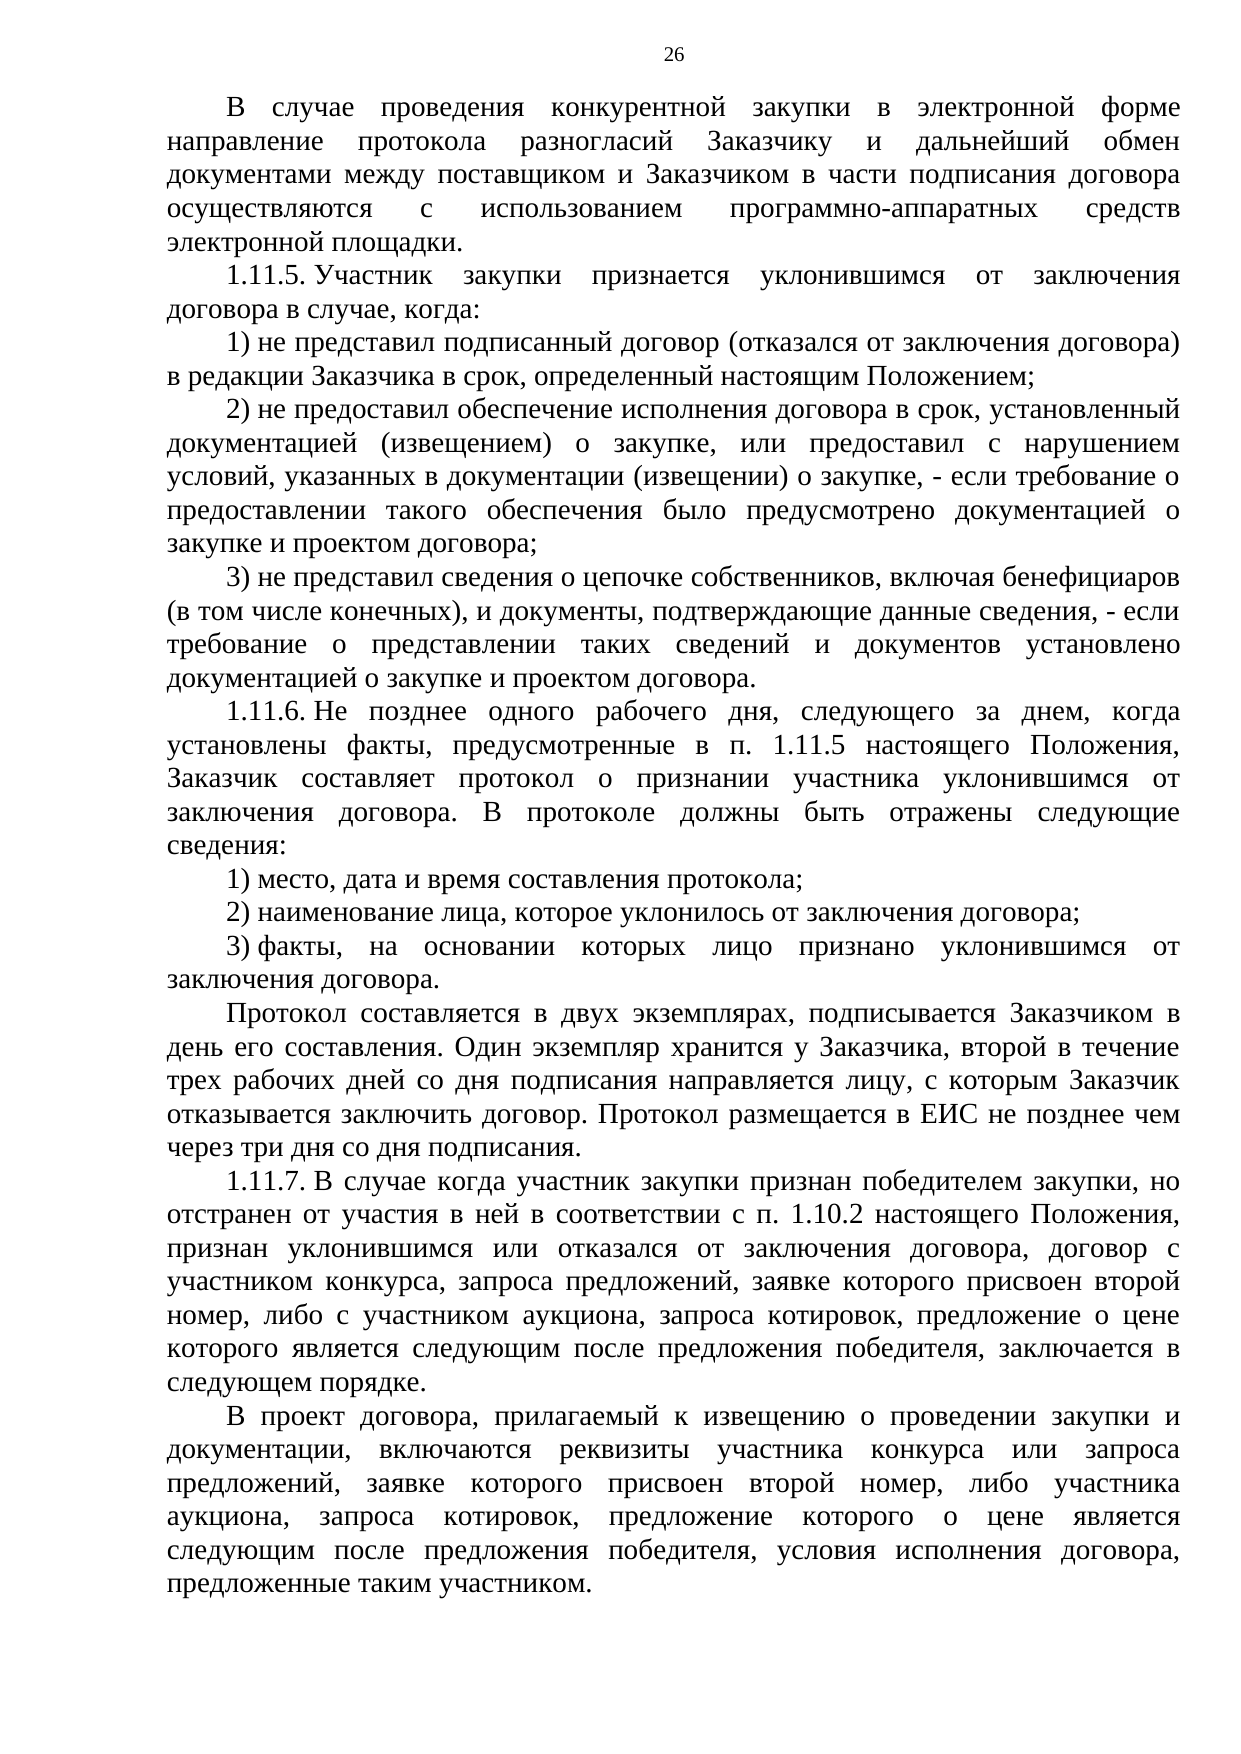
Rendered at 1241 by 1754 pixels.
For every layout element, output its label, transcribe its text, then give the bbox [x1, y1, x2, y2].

text 2) не предоставил обеспечение исполнения договора в срок, установленный документацией (извещением) о закупке, или предоставил с нарушением условий, указанных в документации (извещении) о закупке, - если требование о предоставлении такого обеспечения было предусмотрено документацией о закупке и проектом договора; [167, 391, 1181, 559]
text 3) не представил сведения о цепочке собственников, включая бенефициаров (в том числе конечных), и документы, подтверждающие данные сведения, - если требование о представлении таких сведений и документов установлено документацией о закупке и проектом договора. [167, 559, 1181, 693]
text 1) не представил подписанный договор (отказался от заключения договора) в редакции Заказчика в срок, определенный настоящим Положением; [167, 324, 1181, 391]
text 1.11.5. Участник закупки признается уклонившимся от заключения договора в случае, когда: [167, 257, 1181, 324]
text 1.11.7. В случае когда участник закупки признан победителем закупки, но отстранен от участия в ней в соответствии с п. 1.10.2 настоящего Положения, признан уклонившимся или отказался от заключения договора, договор с участником конкурса, запроса предложений, заявке которого присвоен второй номер, либо с участником аукциона, запроса котировок, предложение о цене которого является следующим после предложения победителя, заключается в следующем порядке. [167, 1163, 1181, 1398]
text 1.11.6. Не позднее одного рабочего дня, следующего за днем, когда установлены факты, предусмотренные в п. 1.11.5 настоящего Положения, Заказчик составляет протокол о признании участника уклонившимся от заключения договора. В протоколе должны быть отражены следующие сведения: [167, 693, 1181, 861]
text 2) наименование лица, которое уклонилось от заключения договора; [167, 894, 1181, 928]
text В случае проведения конкурентной закупки в электронной форме направление протокола разногласий Заказчику и дальнейший обмен документами между поставщиком и Заказчиком в части подписания договора осуществляются с использованием программно-аппаратных средств электронной площадки. [167, 89, 1181, 257]
text 3) факты, на основании которых лицо признано уклонившимся от заключения договора. [167, 928, 1181, 995]
text 1) место, дата и время составления протокола; [167, 861, 1181, 894]
text В проект договора, прилагаемый к извещению о проведении закупки и документации, включаются реквизиты участника конкурса или запроса предложений, заявке которого присвоен второй номер, либо участника аукциона, запроса котировок, предложение которого о цене является следующим после предложения победителя, условия исполнения договора, предложенные таким участником. [167, 1398, 1181, 1599]
text Протокол составляется в двух экземплярах, подписывается Заказчиком в день его составления. Один экземпляр хранится у Заказчика, второй в течение трех рабочих дней со дня подписания направляется лицу, с которым Заказчик отказывается заключить договор. Протокол размещается в ЕИС не позднее чем через три дня со дня подписания. [167, 995, 1181, 1163]
